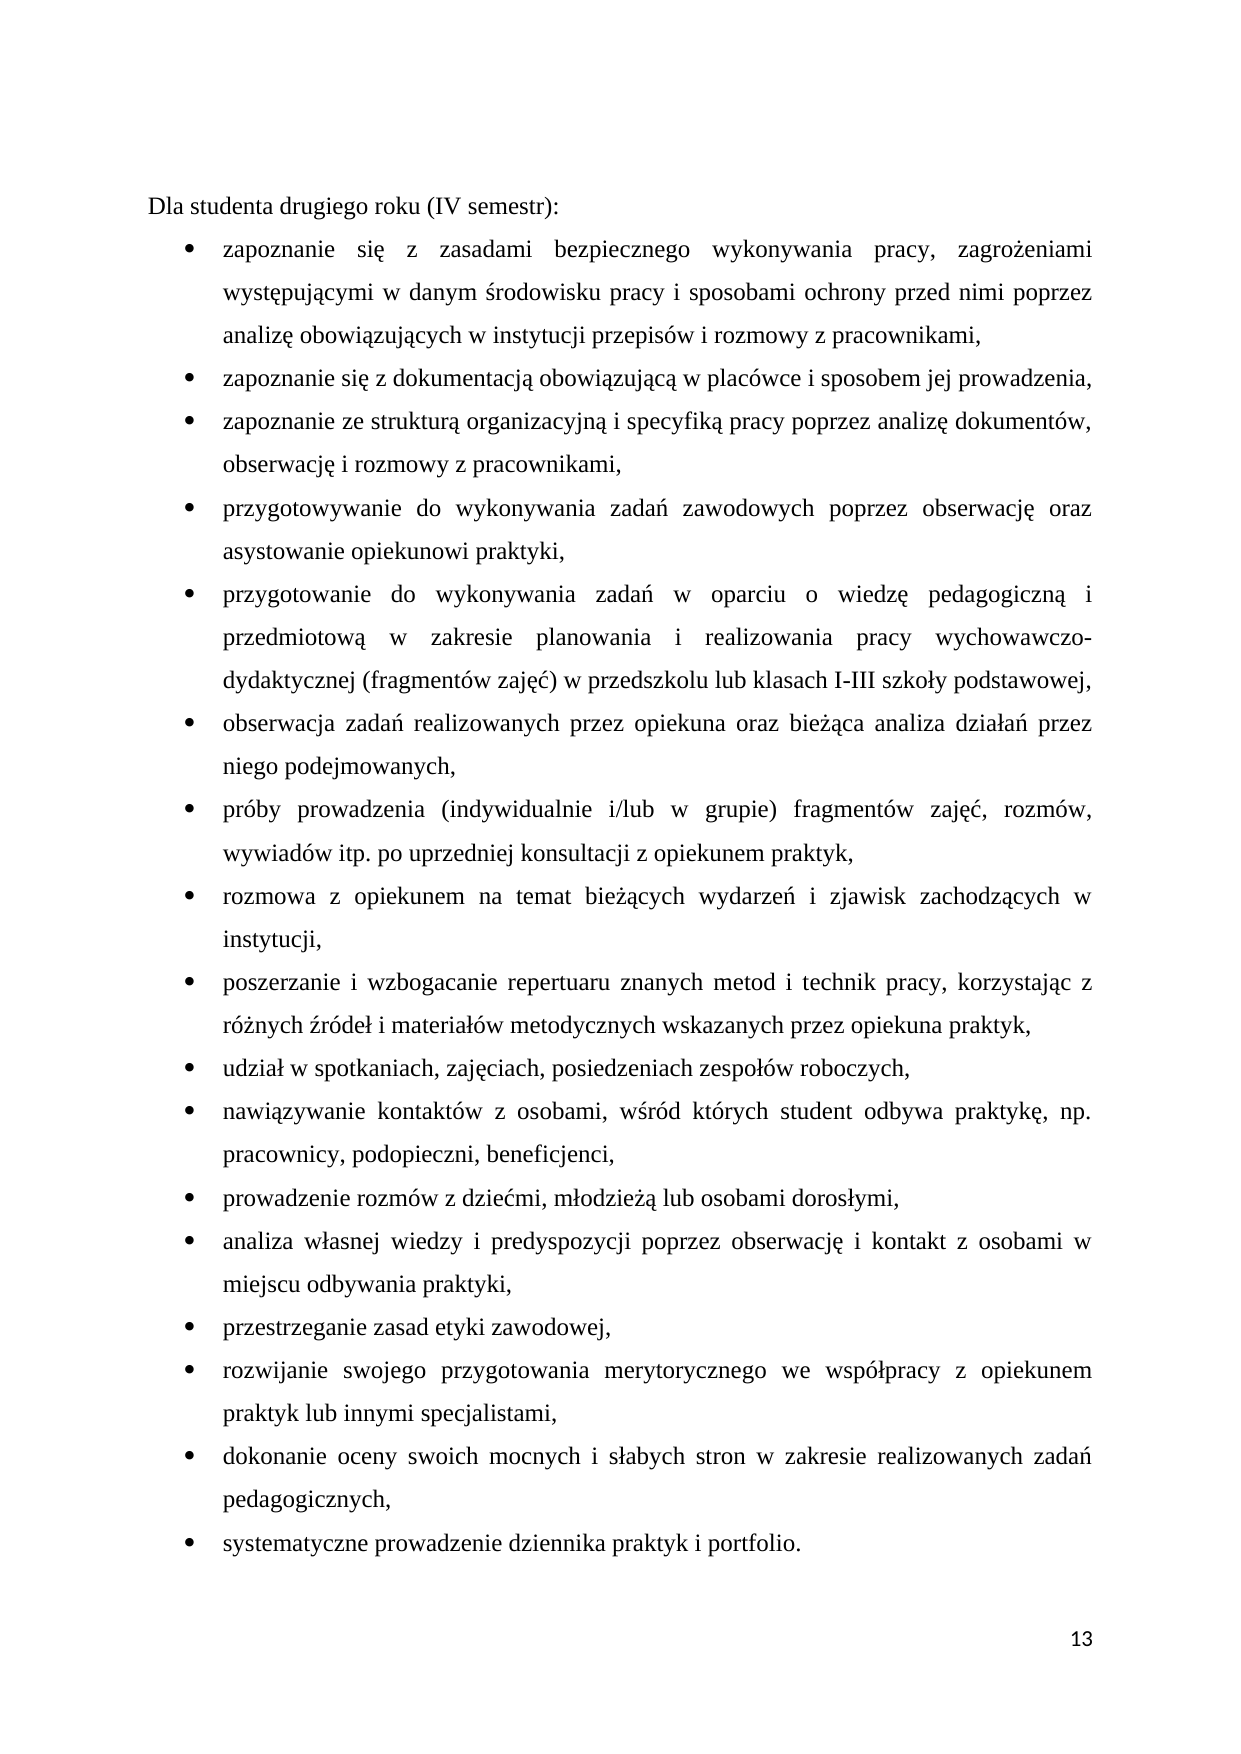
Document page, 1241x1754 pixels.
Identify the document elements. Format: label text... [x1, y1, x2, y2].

list przestrzeganie zasad etyki zawodowej, [185, 1312, 1093, 1341]
list zapoznanie ze strukturą organizacyjną i specyfiką pracy poprzez analizę dokumentów, obserwację i rozmowy z pracownikami, [185, 406, 1093, 478]
list analiza własnej wiedzy i predyspozycji poprzez obserwację i kontakt z osobami w miejscu odbywania praktyki, [185, 1226, 1093, 1298]
list obserwacja zadań realizowanych przez opiekuna oraz bieżąca analiza działań przez niego podejmowanych, [185, 708, 1093, 780]
list rozmowa z opiekunem na temat bieżących wydarzeń i zjawisk zachodzących w instytucji, [185, 881, 1093, 953]
list rozwijanie swojego przygotowania merytorycznego we współpracy z opiekunem praktyk lub innymi specjalistami, [185, 1355, 1093, 1427]
list przygotowanie do wykonywania zadań w oparciu o wiedzę pedagogiczną i przedmiotową w zakresie planowania i realizowania pracy wychowawczo-dydaktycznej (fragmentów zajęć) w przedszkolu lub klasach I-III szkoły podstawowej, [185, 579, 1093, 694]
list zapoznanie się z zasadami bezpiecznego wykonywania pracy, zagrożeniami występującymi w danym środowisku pracy i sposobami ochrony przed nimi poprzez analizę obowiązujących w instytucji przepisów i rozmowy z pracownikami, [185, 234, 1093, 349]
list zapoznanie się z dokumentacją obowiązującą w placówce i sposobem jej prowadzenia, [185, 363, 1093, 392]
list próby prowadzenia (indywidualnie i/lub w grupie) fragmentów zajęć, rozmów, wywiadów itp. po uprzedniej konsultacji z opiekunem praktyk, [185, 794, 1093, 866]
list systematyczne prowadzenie dziennika praktyk i portfolio. [185, 1528, 1093, 1556]
list udział w spotkaniach, zajęciach, posiedzeniach zespołów roboczych, [185, 1053, 1093, 1082]
list nawiązywanie kontaktów z osobami, wśród których student odbywa praktykę, np. pracownicy, podopieczni, beneficjenci, [185, 1096, 1093, 1168]
list przygotowywanie do wykonywania zadań zawodowych poprzez obserwację oraz asystowanie opiekunowi praktyki, [185, 493, 1093, 564]
list dokonanie oceny swoich mocnych i słabych stron w zakresie realizowanych zadań pedagogicznych, [185, 1441, 1093, 1513]
list poszerzanie i wzbogacanie repertuaru znanych metod i technik pracy, korzystając z różnych źródeł i materiałów metodycznych wskazanych przez opiekuna praktyk, [185, 967, 1093, 1039]
text Dla studenta drugiego roku (IV semestr): [148, 191, 1093, 219]
list prowadzenie rozmów z dziećmi, młodzieżą lub osobami dorosłymi, [185, 1183, 1093, 1211]
